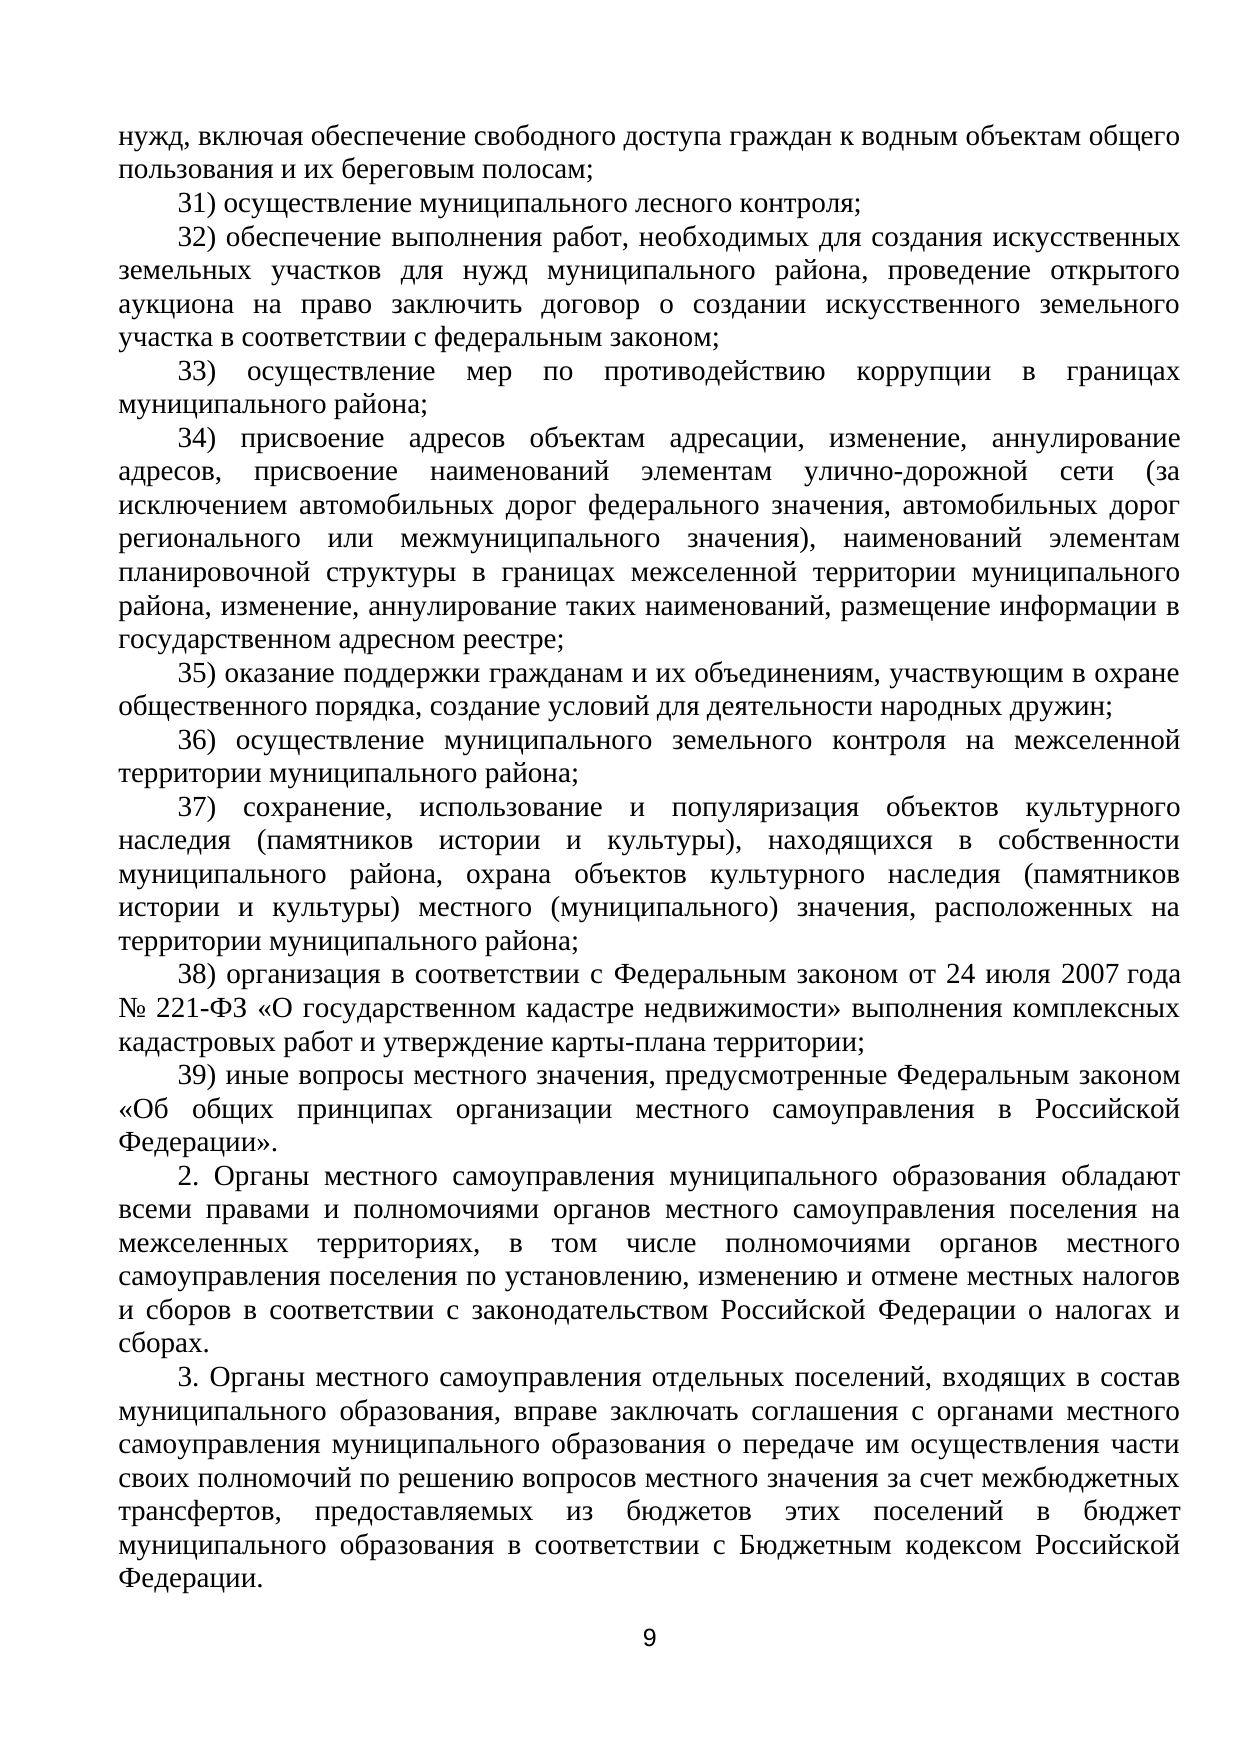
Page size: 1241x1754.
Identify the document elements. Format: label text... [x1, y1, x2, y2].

text 34) присвоение адресов объектам адресации, изменение, аннулирование адресов, присвоение наименований элементам улично-дорожной сети (за исключением автомобильных дорог федерального значения, автомобильных дорог регионального или межмуниципального значения), наименований элементам планировочной структуры в границах межселенной территории муниципального района, изменение, аннулирование таких наименований, размещение информации в государственном адресном реестре; [118, 420, 1181, 655]
text 31) осуществление муниципального лесного контроля; [118, 185, 1181, 219]
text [118, 118, 1181, 185]
text 32) обеспечение выполнения работ, необходимых для создания искусственных земельных участков для нужд муниципального района, проведение открытого аукциона на право заключить договор о создании искусственного земельного участка в соответствии с федеральным законом; [118, 219, 1181, 353]
text 38) организация в соответствии с Федеральным законом от 24 июля 2007 года № 221-ФЗ «О государственном кадастре недвижимости» выполнения комплексных кадастровых работ и утверждение карты-плана территории; [118, 957, 1181, 1057]
text 36) осуществление муниципального земельного контроля на межселенной территории муниципального района; [118, 722, 1181, 789]
text 2. Органы местного самоуправления муниципального образования обладают всеми правами и полномочиями органов местного самоуправления поселения на межселенных территориях, в том числе полномочиями органов местного самоуправления поселения по установлению, изменению и отмене местных налогов и сборов в соответствии с законодательством Российской Федерации о налогах и сборах. [118, 1158, 1181, 1359]
text 33) осуществление мер по противодействию коррупции в границах муниципального района; [118, 353, 1181, 420]
text 35) оказание поддержки гражданам и их объединениям, участвующим в охране общественного порядка, создание условий для деятельности народных дружин; [118, 655, 1181, 722]
text 39) иные вопросы местного значения, предусмотренные Федеральным законом «Об общих принципах организации местного самоуправления в Российской Федерации». [118, 1057, 1181, 1158]
text 3. Органы местного самоуправления отдельных поселений, входящих в состав муниципального образования, вправе заключать соглашения с органами местного самоуправления муниципального образования о передаче им осуществления части своих полномочий по решению вопросов местного значения за счет межбюджетных трансфертов, предоставляемых из бюджетов этих поселений в бюджет муниципального образования в соответствии с Бюджетным кодексом Российской Федерации. [118, 1359, 1181, 1594]
text 37) сохранение, использование и популяризация объектов культурного наследия (памятников истории и культуры), находящихся в собственности муниципального района, охрана объектов культурного наследия (памятников истории и культуры) местного (муниципального) значения, расположенных на территории муниципального района; [118, 789, 1181, 957]
